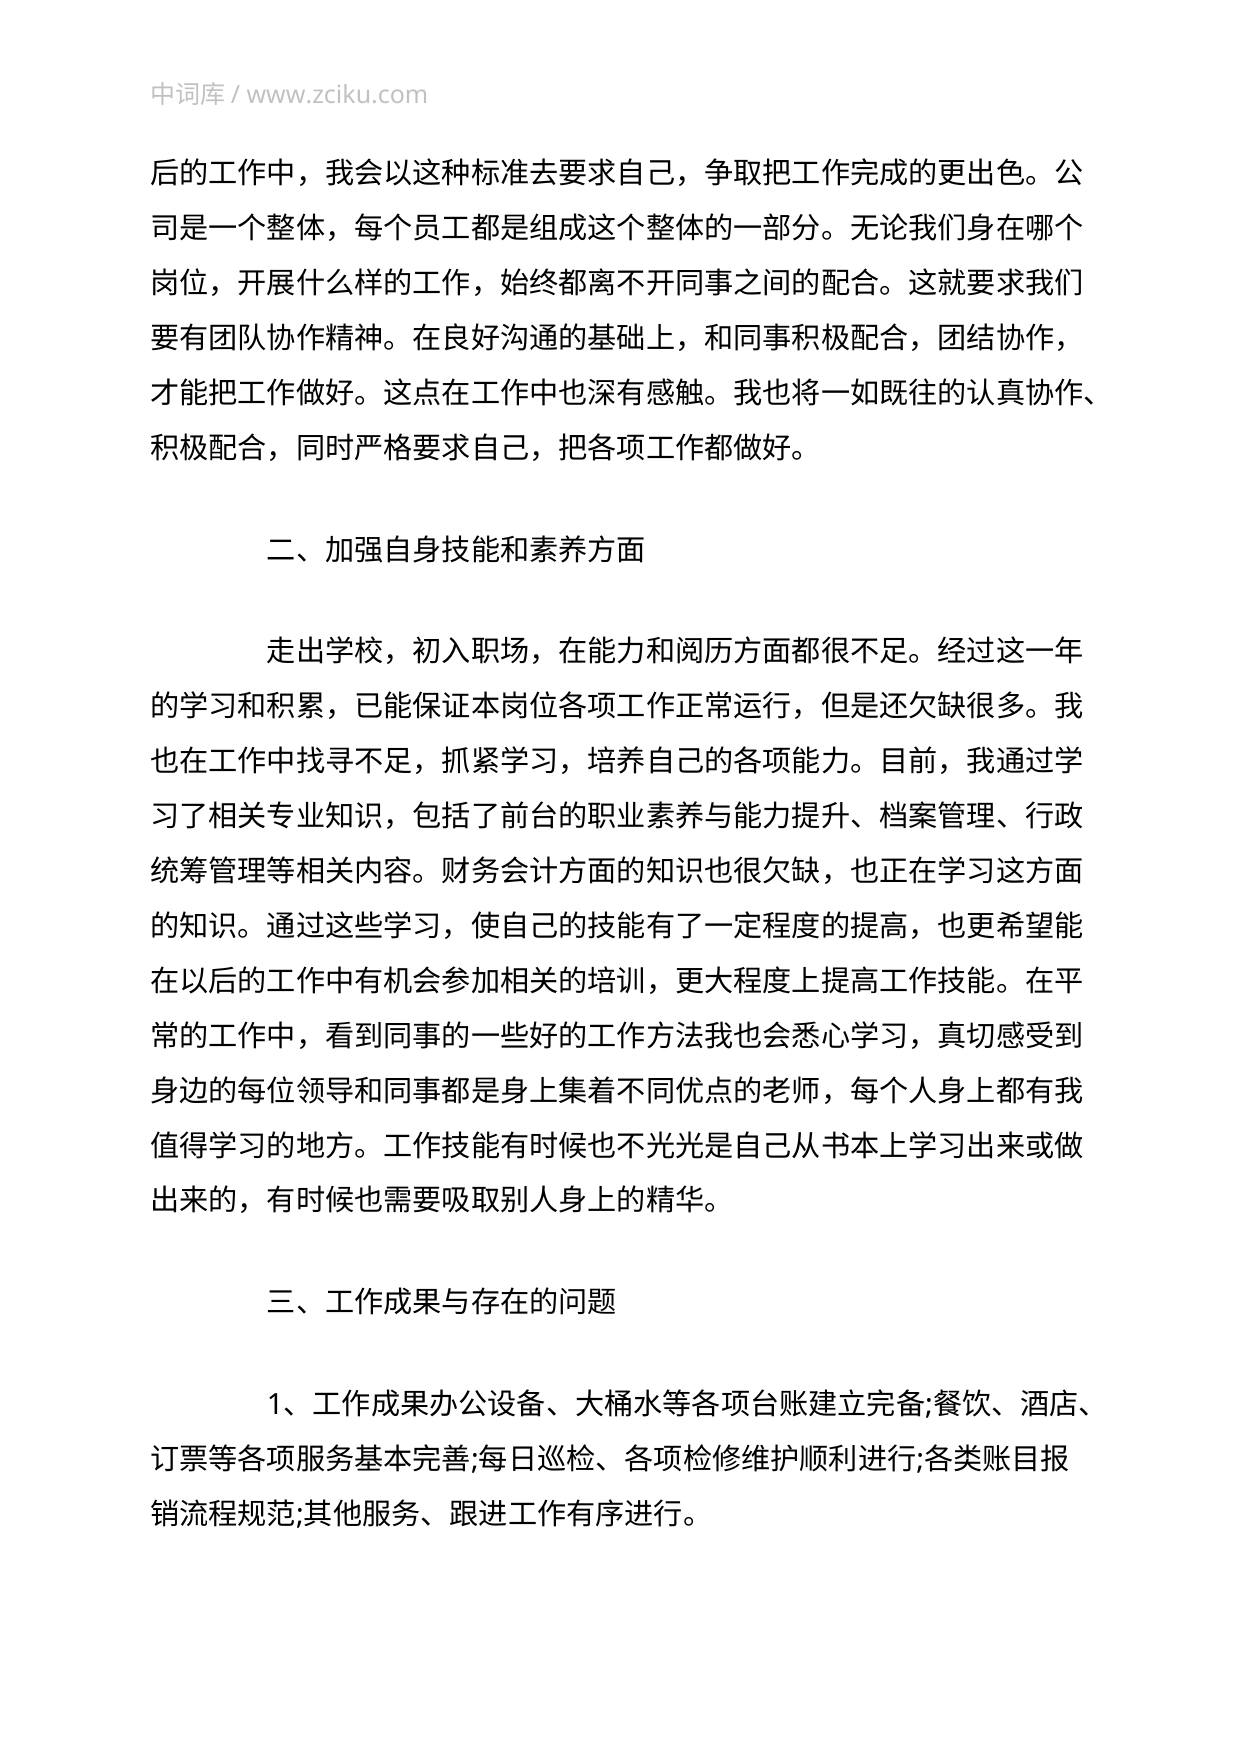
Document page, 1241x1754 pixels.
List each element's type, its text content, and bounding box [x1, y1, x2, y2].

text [150, 150, 1090, 467]
text 1、工作成果办公设备、大桶水等各项台账建立完备;餐饮、酒店、订票等各项服务基本完善;每日巡检、各项检修维护顺利进行;各类账目报销流程规范;其他服务、跟进工作有序进行。 [150, 1381, 1090, 1533]
text 三、工作成果与存在的问题 [150, 1279, 1090, 1321]
text 二、加强自身技能和素养方面 [150, 526, 1090, 568]
text 走出学校，初入职场，在能力和阅历方面都很不足。经过这一年的学习和积累，已能保证本岗位各项工作正常运行，但是还欠缺很多。我也在工作中找寻不足，抓紧学习，培养自己的各项能力。目前，我通过学习了相关专业知识，包括了前台的职业素养与能力提升、档案管理、行政统筹管理等相关内容。财务会计方面的知识也很欠缺，也正在学习这方面的知识。通过这些学习，使自己的技能有了一定程度的提高，也更希望能在以后的工作中有机会参加相关的培训，更大程度上提高工作技能。在平常的工作中，看到同事的一些好的工作方法我也会悉心学习，真切感受到身边的每位领导和同事都是身上集着不同优点的老师，每个人身上都有我值得学习的地方。工作技能有时候也不光光是自己从书本上学习出来或做出来的，有时候也需要吸取别人身上的精华。 [150, 628, 1090, 1219]
